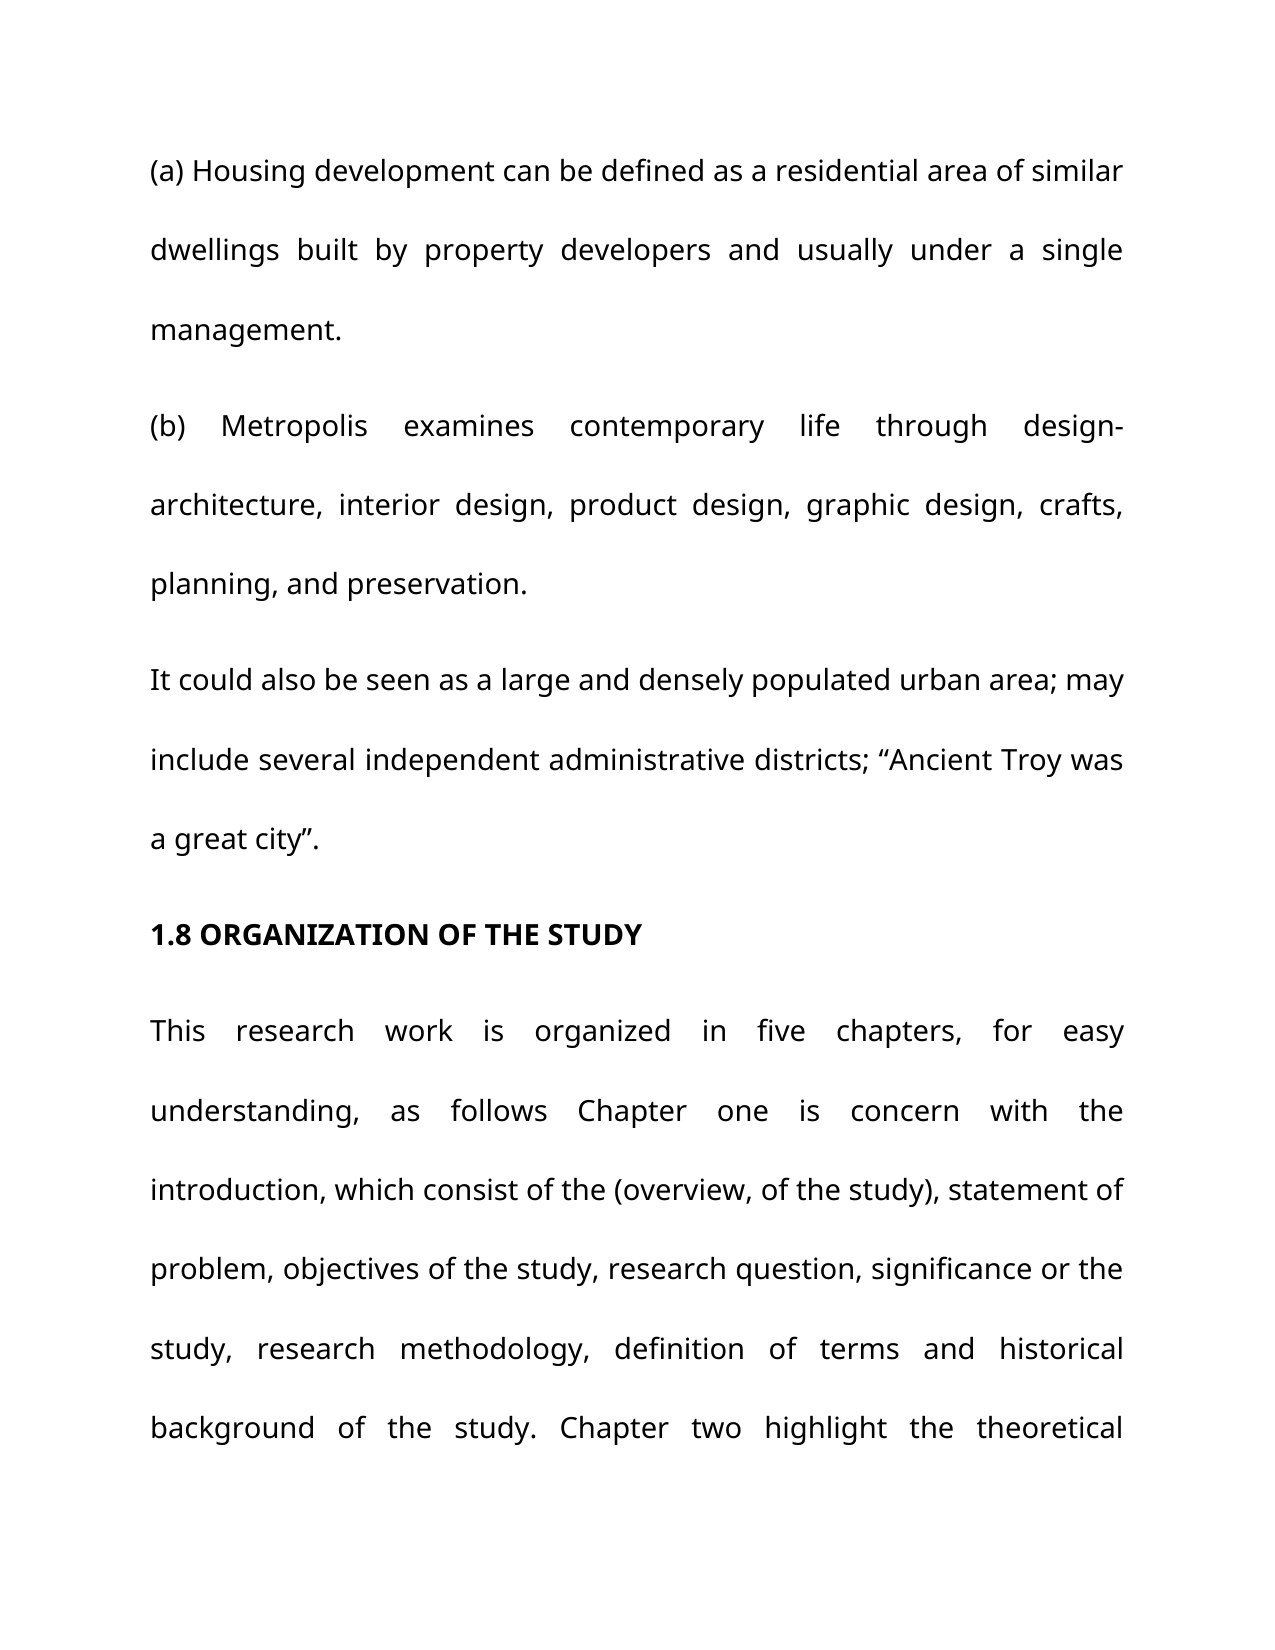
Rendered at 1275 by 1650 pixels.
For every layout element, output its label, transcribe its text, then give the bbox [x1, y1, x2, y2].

text (b) Metropolis examines contemporary life through design-architecture, interior design, product design, graphic design, crafts, planning, and preservation. [150, 405, 1125, 603]
text 1.8 ORGANIZATION OF THE STUDY [150, 914, 1125, 954]
text (a) Housing development can be defined as a residential area of similar dwellings built by property developers and usually under a single management. [150, 150, 1125, 348]
text It could also be seen as a large and densely populated urban area; may include several independent administrative districts; “Ancient Troy was a great city”. [150, 659, 1125, 858]
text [150, 1010, 1125, 1447]
